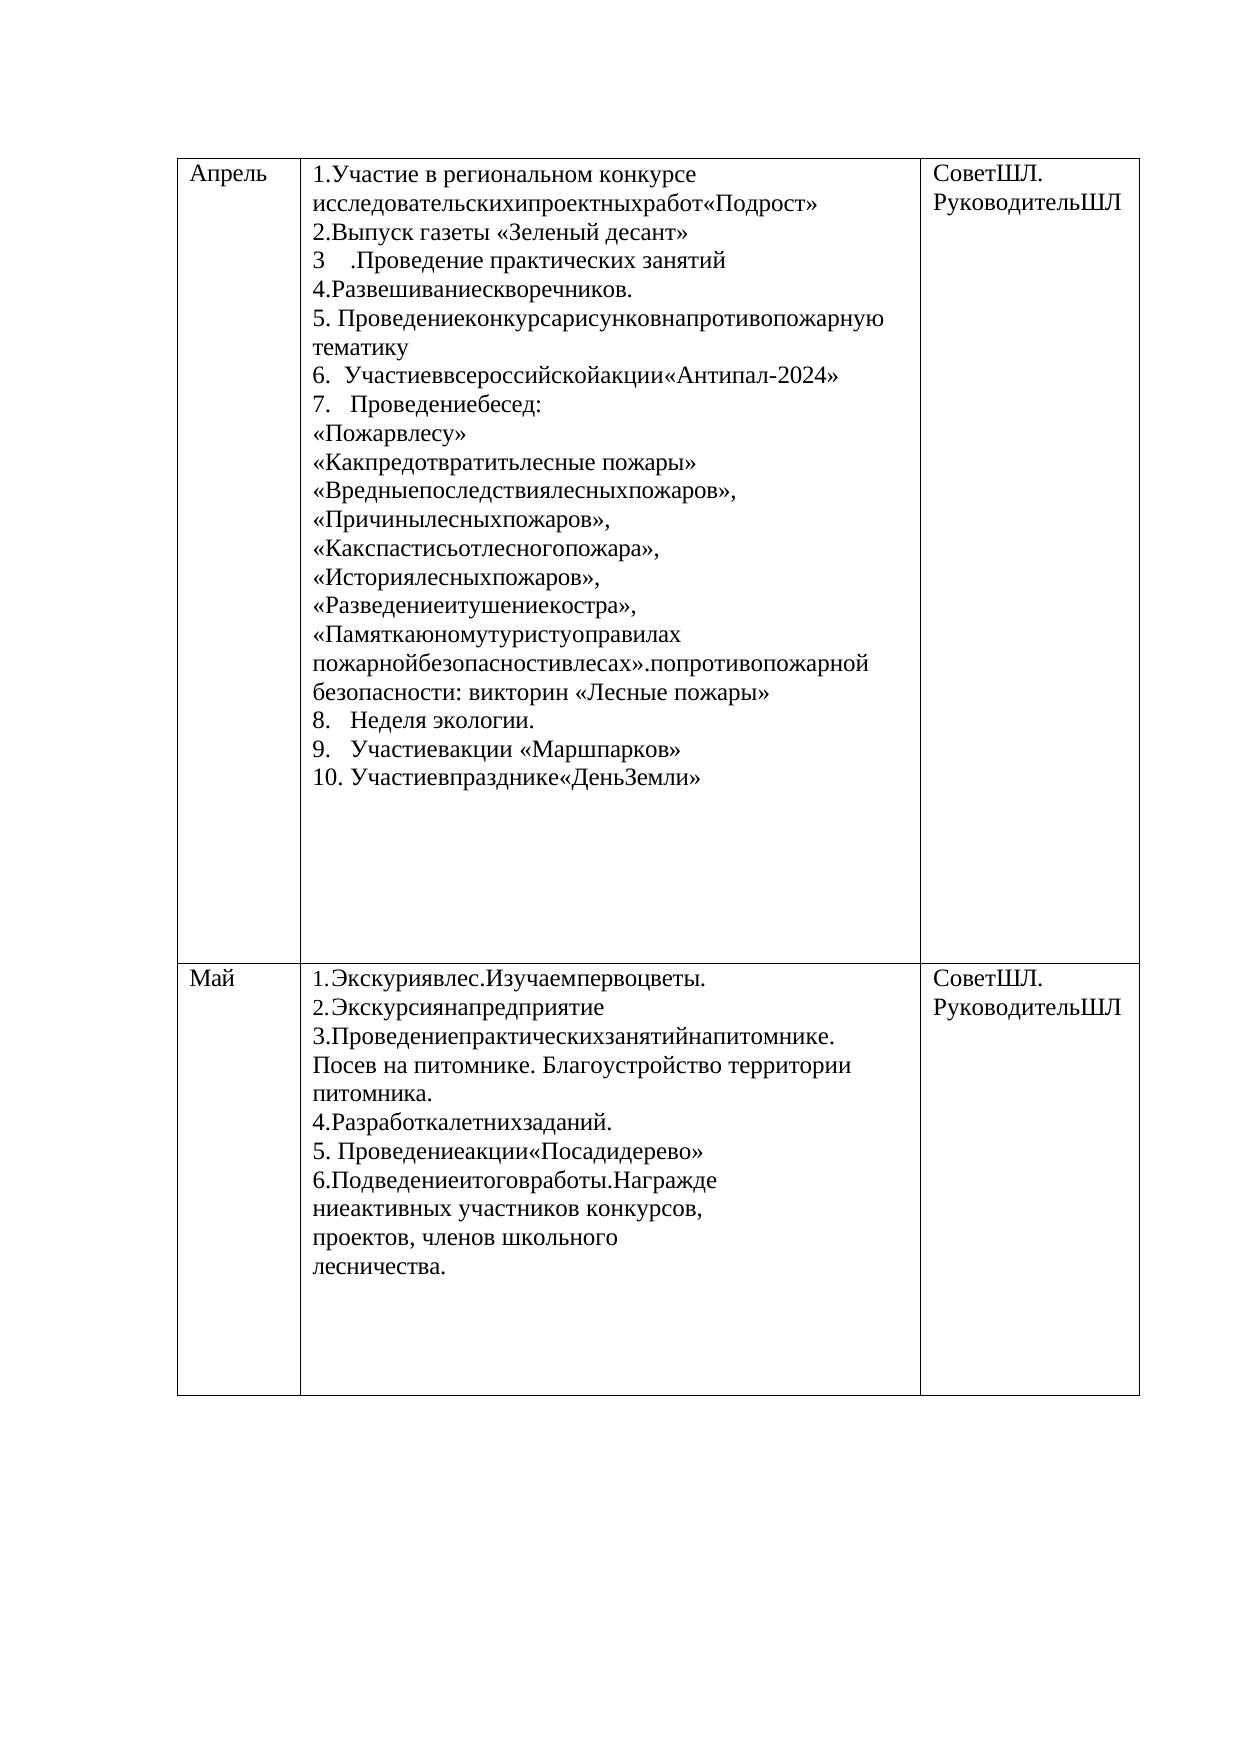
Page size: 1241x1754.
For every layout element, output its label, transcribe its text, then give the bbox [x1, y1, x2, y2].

table_header СоветШЛ. РуководительШЛ [921, 159, 1139, 963]
table_header 1.Участие в региональном конкурсе исследовательскихипроектныхработ«Подрост» 2.Выпуск газеты «Зеленый десант» .Проведение практических занятий 4.Развешиваниескворечников. Проведениеконкурсарисунковнапротивопожарную тематику Участиеввсероссийскойакции«Антипал-2024» Проведениебесед: «Пожарвлесу» «Какпредотвратитьлесные пожары» «Вредныепоследствиялесныхпожаров», «Причинылесныхпожаров», «Какспастисьотлесногопожара», «Историялесныхпожаров», «Разведениеитушениекостра», «Памяткаюномутуристуоправилах пожарнойбезопасностивлесах».попротивопожарной безопасности: викторин «Лесные пожары» Неделя экологии. Участиевакции «Маршпарков» Участиевпразднике«ДеньЗемли» [301, 159, 920, 963]
table_header Апрель [178, 159, 300, 963]
table_cell Экскуриявлес.Изучаемпервоцветы. Экскурсиянапредприятие 3.Проведениепрактическихзанятийнапитомнике. Посев на питомнике. Благоустройство территории питомника. Разработкалетнихзаданий. Проведениеакции«Посадидерево» 6.Подведениеитоговработы.Награждениеактивных участников конкурсов, проектов, членов школьного лесничества. [301, 964, 920, 1395]
table_cell СоветШЛ. РуководительШЛ [921, 964, 1139, 1395]
table_cell Май [178, 964, 300, 1395]
